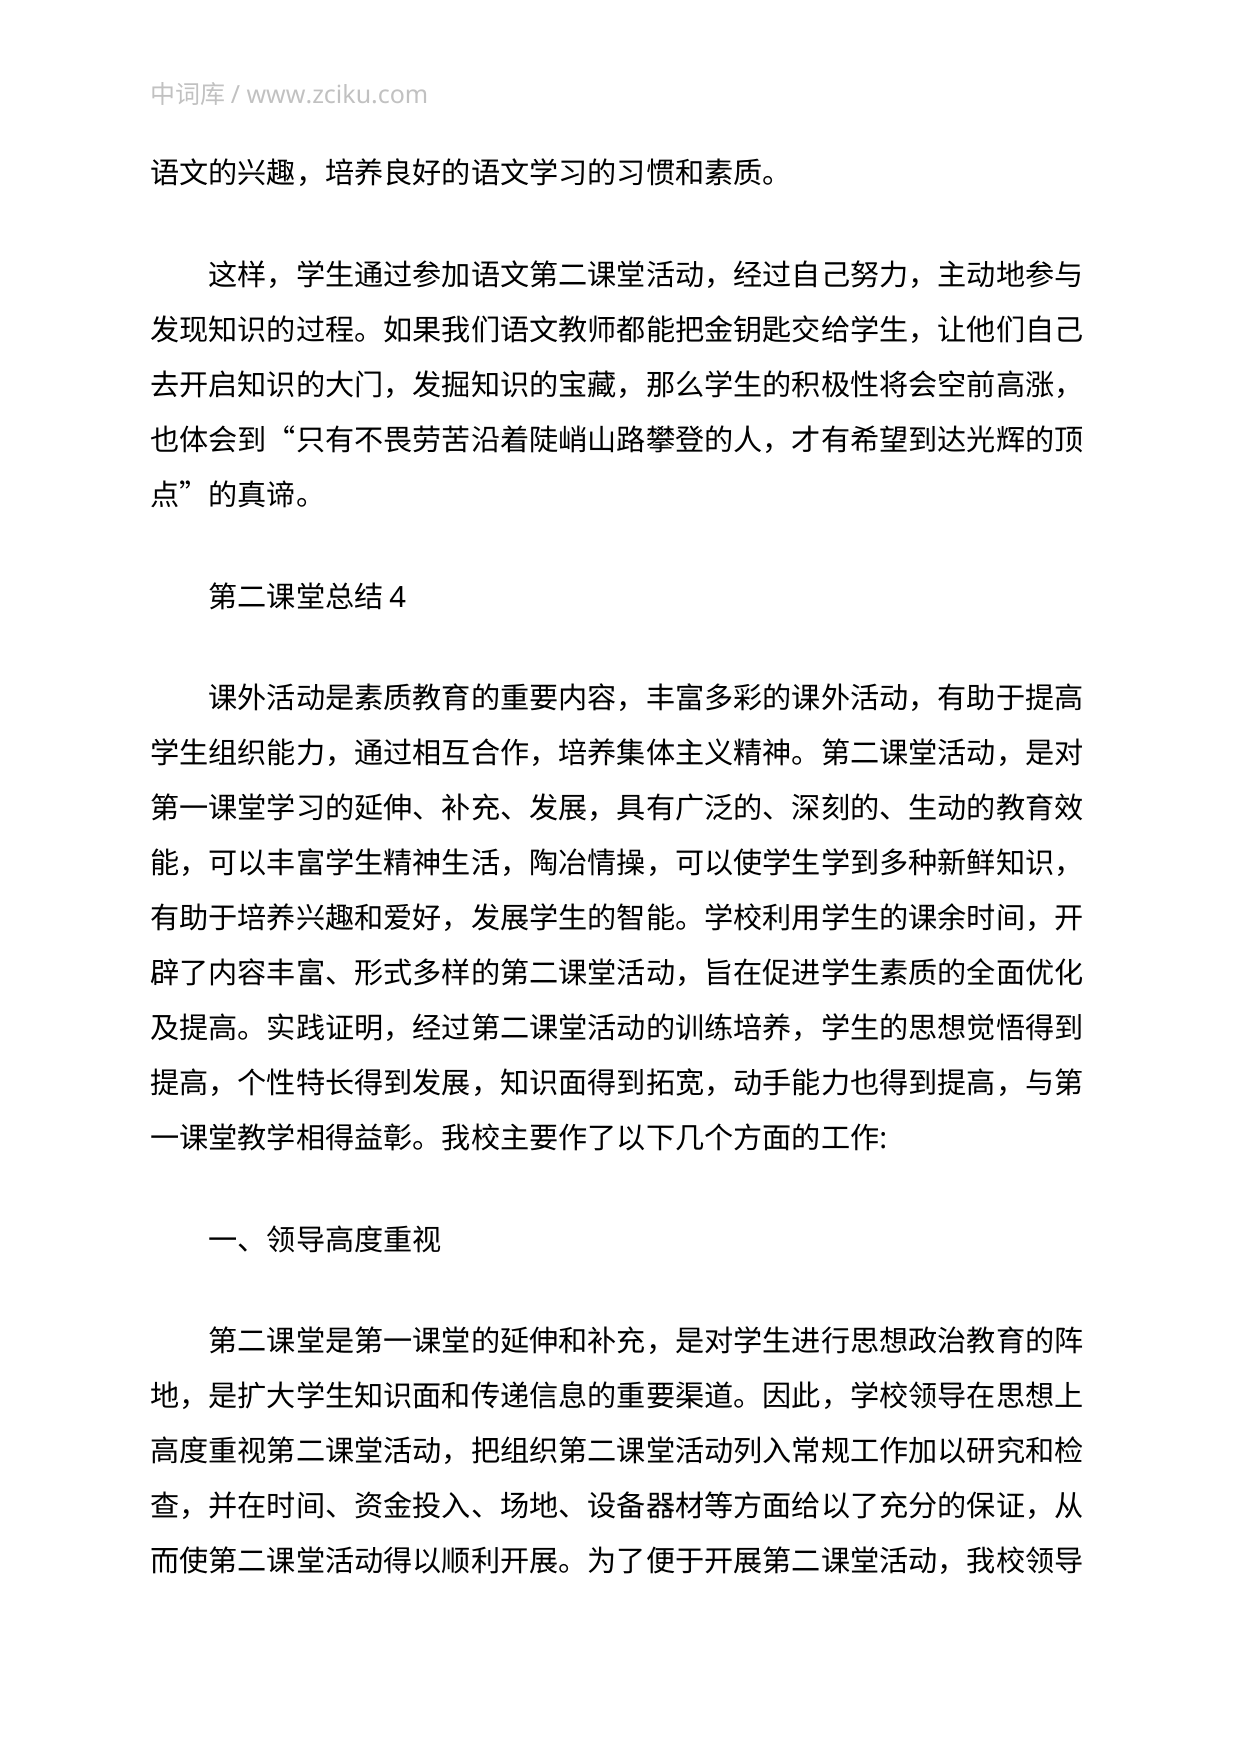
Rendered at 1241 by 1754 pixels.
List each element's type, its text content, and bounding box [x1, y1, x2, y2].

text 这样，学生通过参加语文第二课堂活动，经过自己努力，主动地参与发现知识的过程。如果我们语文教师都能把金钥匙交给学生，让他们自己去开启知识的大门，发掘知识的宝藏，那么学生的积极性将会空前高涨，也体会到“只有不畏劳苦沿着陡峭山路攀登的人，才有希望到达光辉的顶点”的真谛。 [150, 252, 1090, 514]
text 一、领导高度重视 [150, 1216, 1090, 1258]
text 课外活动是素质教育的重要内容，丰富多彩的课外活动，有助于提高学生组织能力，通过相互合作，培养集体主义精神。第二课堂活动，是对第一课堂学习的延伸、补充、发展，具有广泛的、深刻的、生动的教育效能，可以丰富学生精神生活，陶冶情操，可以使学生学到多种新鲜知识，有助于培养兴趣和爱好，发展学生的智能。学校利用学生的课余时间，开辟了内容丰富、形式多样的第二课堂活动，旨在促进学生素质的全面优化及提高。实践证明，经过第二课堂活动的训练培养，学生的思想觉悟得到提高，个性特长得到发展，知识面得到拓宽，动手能力也得到提高，与第一课堂教学相得益彰。我校主要作了以下几个方面的工作: [150, 675, 1090, 1157]
text 第二课堂总结4 [150, 573, 1090, 616]
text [150, 1318, 1090, 1580]
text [150, 150, 1090, 192]
